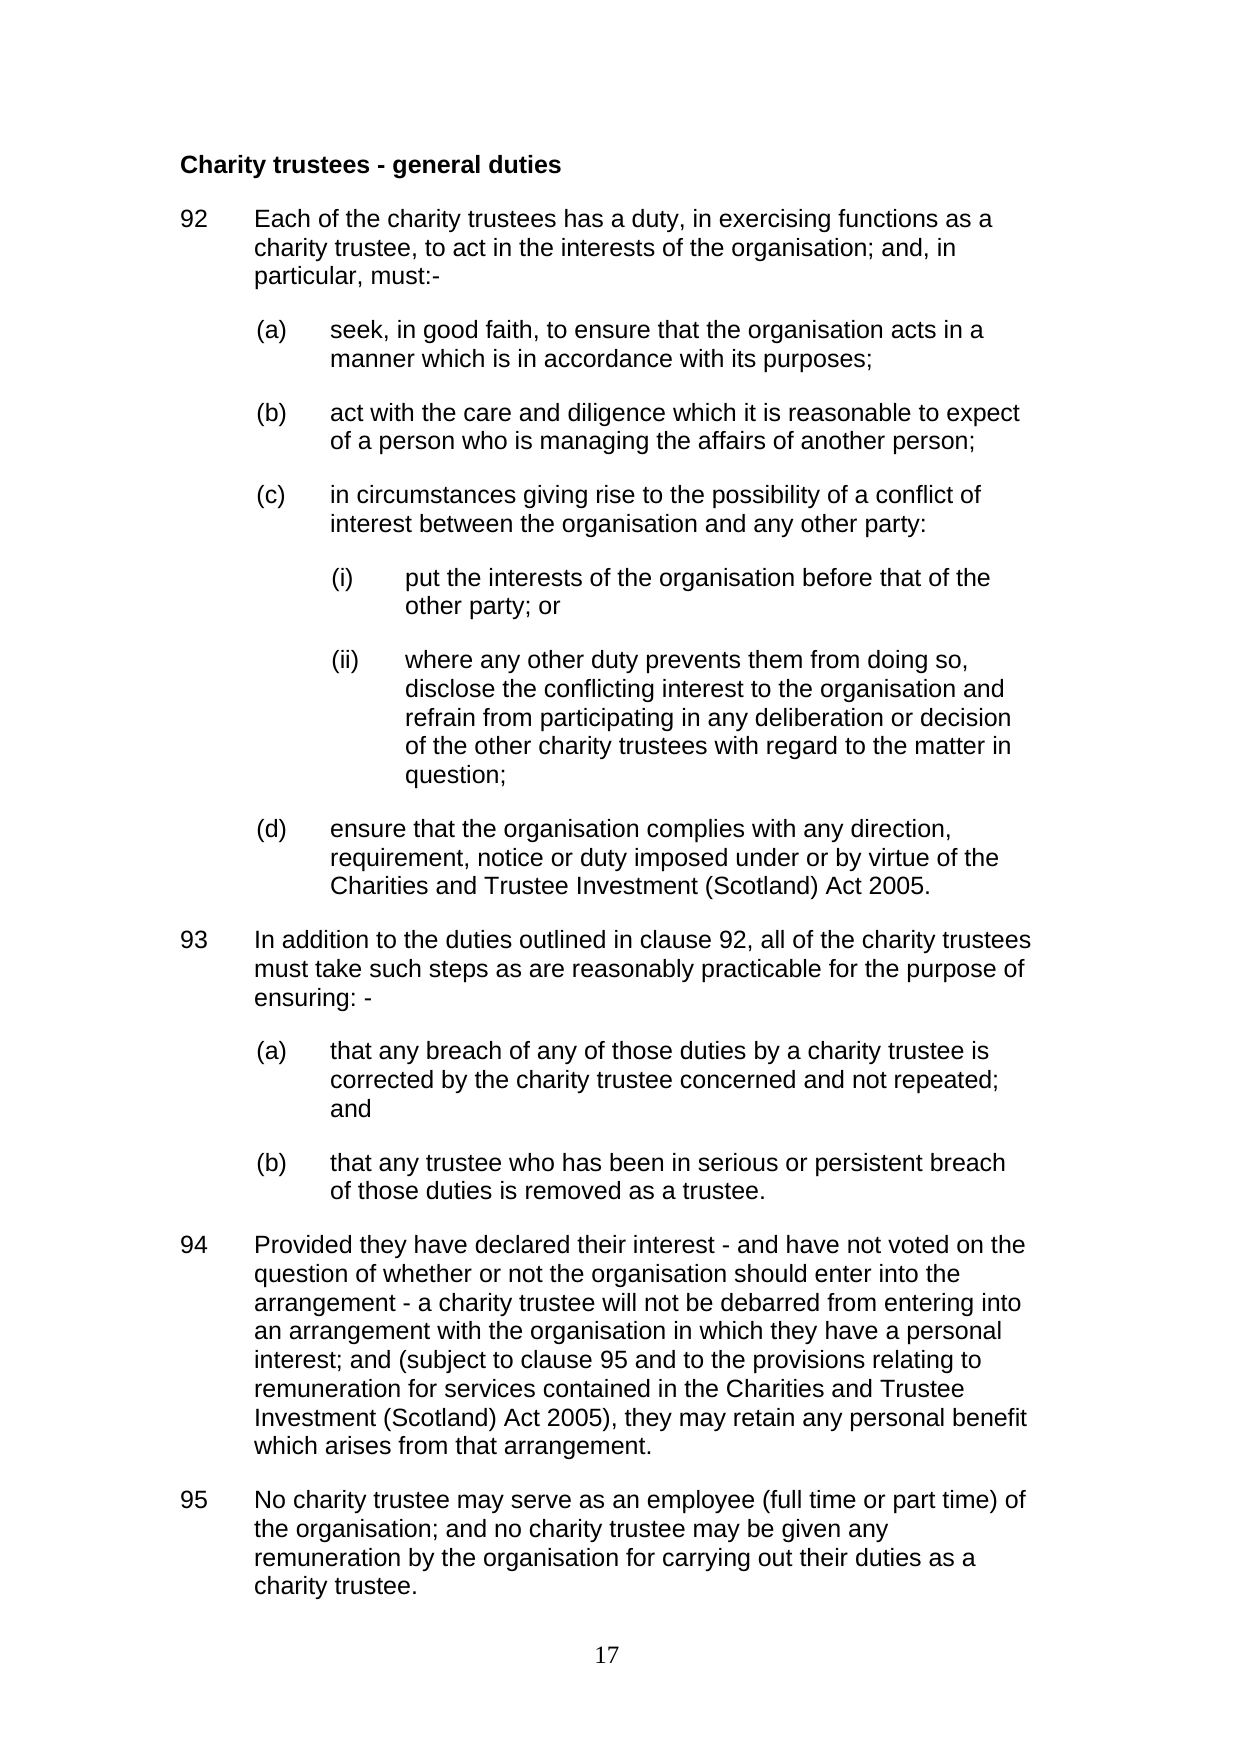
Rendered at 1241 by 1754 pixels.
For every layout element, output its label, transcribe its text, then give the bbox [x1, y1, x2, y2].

text that any breach of any of those duties by a charity trustee is corrected by the charity trustee concerned and not repeated; and [256, 1036, 1033, 1122]
text act with the care and diligence which it is reasonable to expect of a person who is managing the affairs of another person; [256, 397, 1033, 455]
text put the interests of the organisation before that of the other party; or [331, 562, 1033, 620]
text ensure that the organisation complies with any direction, requirement, notice or duty imposed under or by virtue of the Charities and Trustee Investment (Scotland) Act 2005. [256, 814, 1033, 900]
text In addition to the duties outlined in clause 92, all of the charity trustees must take such steps as are reasonably practicable for the purpose of ensuring: - [180, 925, 1033, 1011]
text where any other duty prevents them from doing so, disclose the conflicting interest to the organisation and refrain from participating in any deliberation or decision of the other charity trustees with regard to the matter in question; [331, 645, 1033, 789]
text seek, in good faith, to ensure that the organisation acts in a manner which is in accordance with its purposes; [256, 315, 1033, 372]
text Each of the charity trustees has a duty, in exercising functions as a charity trustee, to act in the interests of the organisation; and, in particular, must:- [180, 204, 1033, 290]
text in circumstances giving rise to the possibility of a conflict of interest between the organisation and any other party: [256, 480, 1033, 537]
list Charity trustees - general duties [180, 150, 1033, 179]
text that any trustee who has been in serious or persistent breach of those duties is removed as a trustee. [256, 1147, 1033, 1205]
text No charity trustee may serve as an employee (full time or part time) of the organisation; and no charity trustee may be given any remuneration by the organisation for carrying out their duties as a charity trustee. [180, 1485, 1033, 1600]
